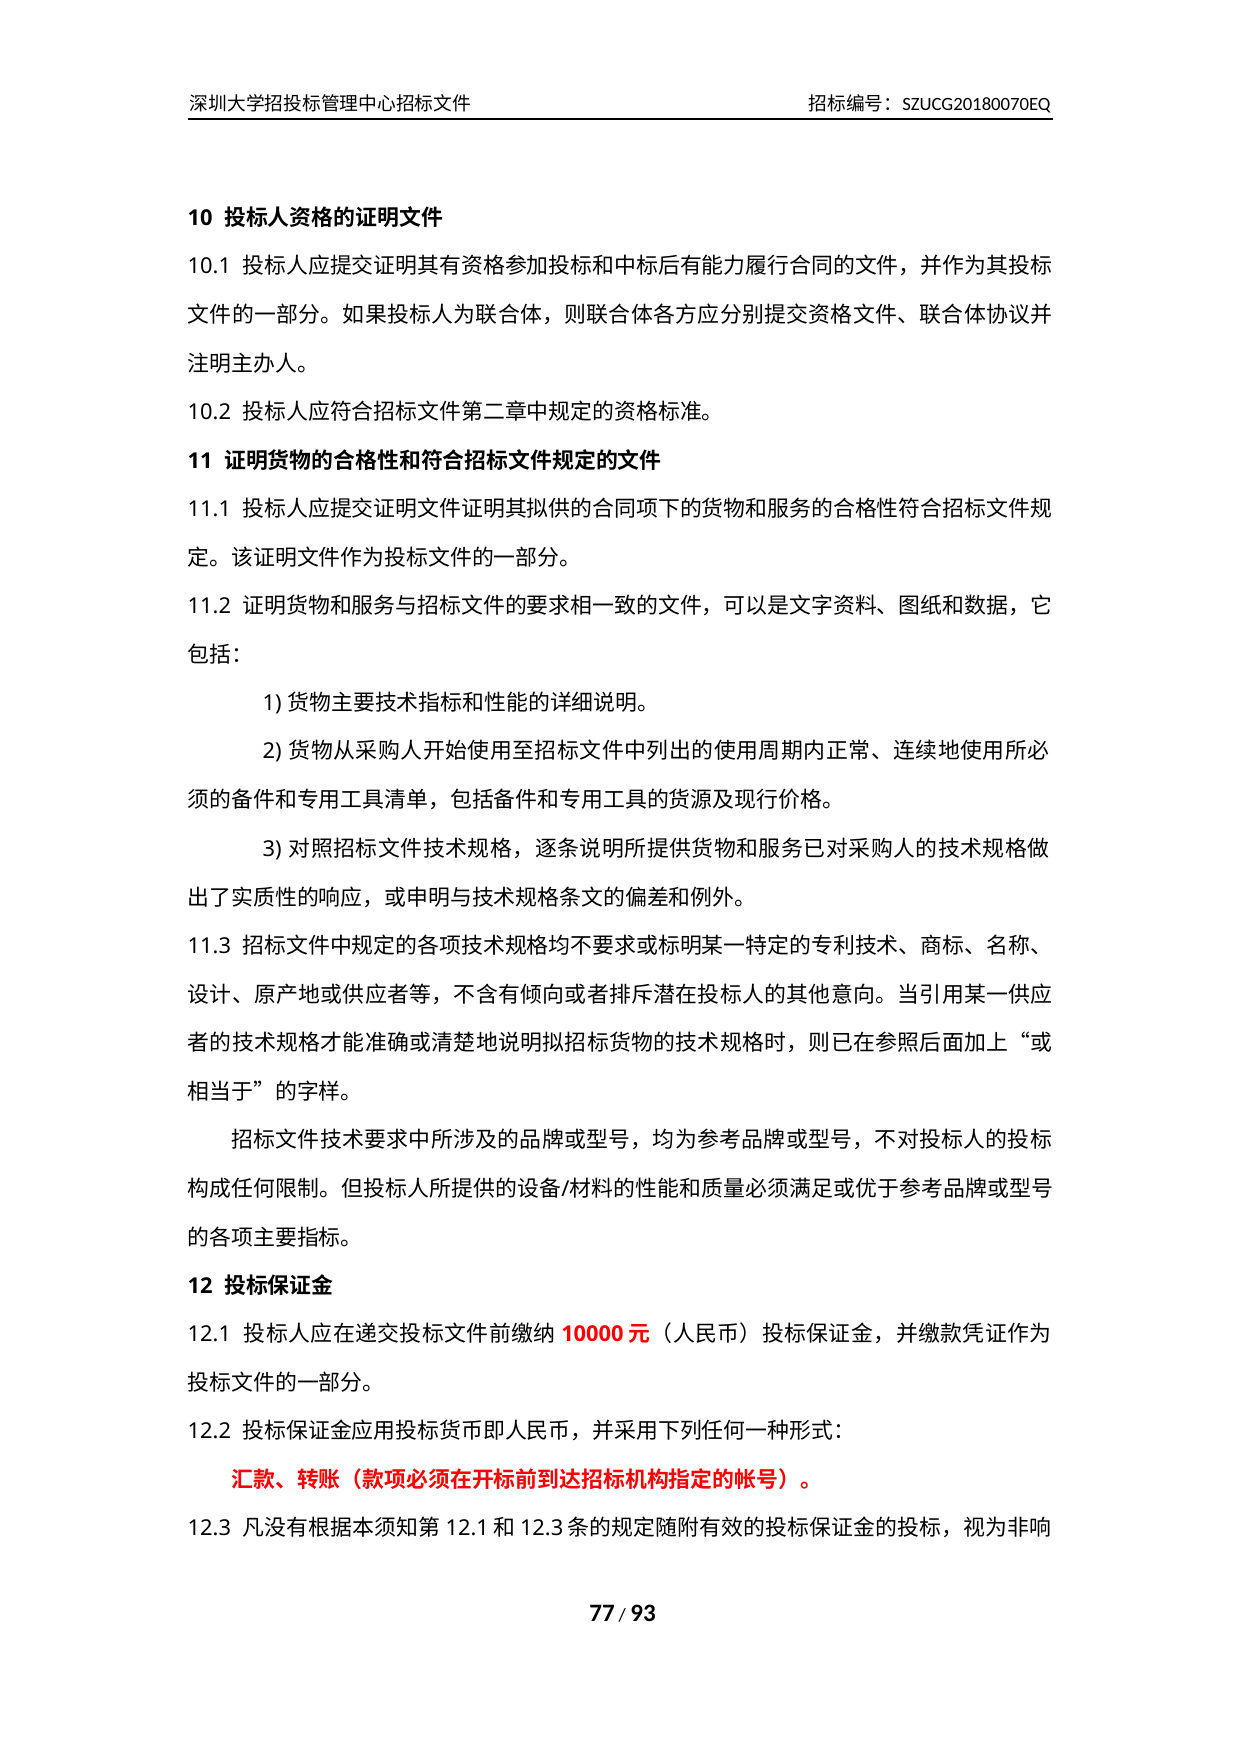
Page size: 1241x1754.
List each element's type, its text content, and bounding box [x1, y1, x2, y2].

text 12 投标保证金 [187, 1268, 1053, 1300]
text 12.2 投标保证金应用投标货币即人民币，并采用下列任何一种形式： [187, 1413, 1053, 1446]
text 12.1 投标人应在递交投标文件前缴纳10000元（人民币）投标保证金，并缴款凭证作为投标文件的一部分。 [187, 1316, 1053, 1397]
text 11.3 招标文件中规定的各项技术规格均不要求或标明某一特定的专利技术、商标、名称、设计、原产地或供应者等，不含有倾向或者排斥潜在投标人的其他意向。当引用某一供应者的技术规格才能准确或清楚地说明拟招标货物的技术规格时，则已在参照后面加上“或相当于”的字样。 [187, 927, 1053, 1106]
text 10.2 投标人应符合招标文件第二章中规定的资格标准。 [187, 394, 1053, 427]
text 10.1 投标人应提交证明其有资格参加投标和中标后有能力履行合同的文件，并作为其投标文件的一部分。如果投标人为联合体，则联合体各方应分别提交资格文件、联合体协议并注明主办人。 [187, 248, 1053, 378]
text 招标文件技术要求中所涉及的品牌或型号，均为参考品牌或型号，不对投标人的投标构成任何限制。但投标人所提供的设备/材料的性能和质量必须满足或优于参考品牌或型号的各项主要指标。 [187, 1122, 1053, 1252]
text 11.1 投标人应提交证明文件证明其拟供的合同项下的货物和服务的合格性符合招标文件规定。该证明文件作为投标文件的一部分。 [187, 491, 1053, 572]
text 汇款、转账（款项必须在开标前到达招标机构指定的帐号）。 [187, 1462, 1053, 1494]
text 10 投标人资格的证明文件 [187, 200, 1053, 232]
text 2) 货物从采购人开始使用至招标文件中列出的使用周期内正常、连续地使用所必须的备件和专用工具清单，包括备件和专用工具的货源及现行价格。 [187, 733, 1053, 814]
text 11 证明货物的合格性和符合招标文件规定的文件 [187, 442, 1053, 475]
text 1) 货物主要技术指标和性能的详细说明。 [187, 685, 1053, 717]
text 11.2 证明货物和服务与招标文件的要求相一致的文件，可以是文字资料、图纸和数据，它包括： [187, 588, 1053, 669]
text 3) 对照招标文件技术规格，逐条说明所提供货物和服务已对采购人的技术规格做出了实质性的响应，或申明与技术规格条文的偏差和例外。 [187, 830, 1053, 912]
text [187, 1510, 1053, 1542]
